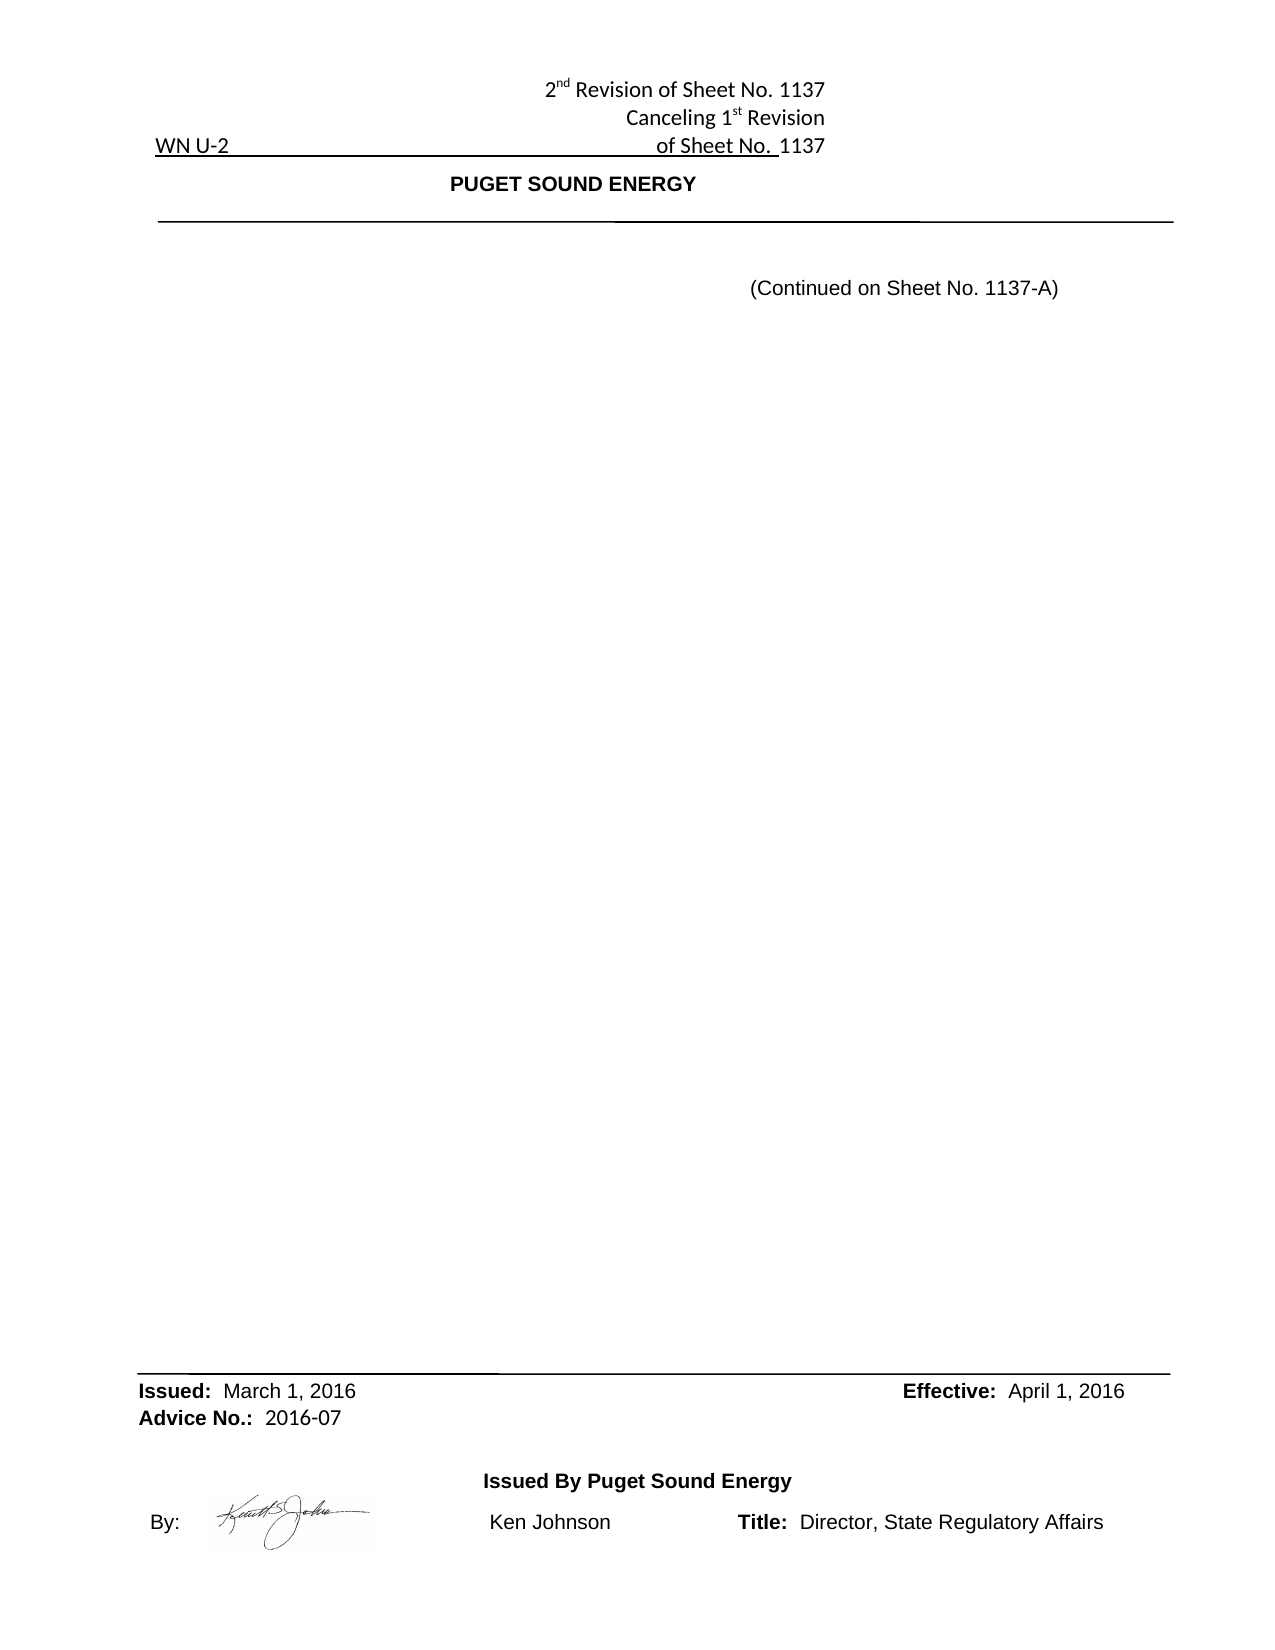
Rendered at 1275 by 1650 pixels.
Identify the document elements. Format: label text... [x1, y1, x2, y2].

picture [208, 1493, 377, 1551]
text (Continued on Sheet No. 1137-A) [675, 276, 1200, 299]
